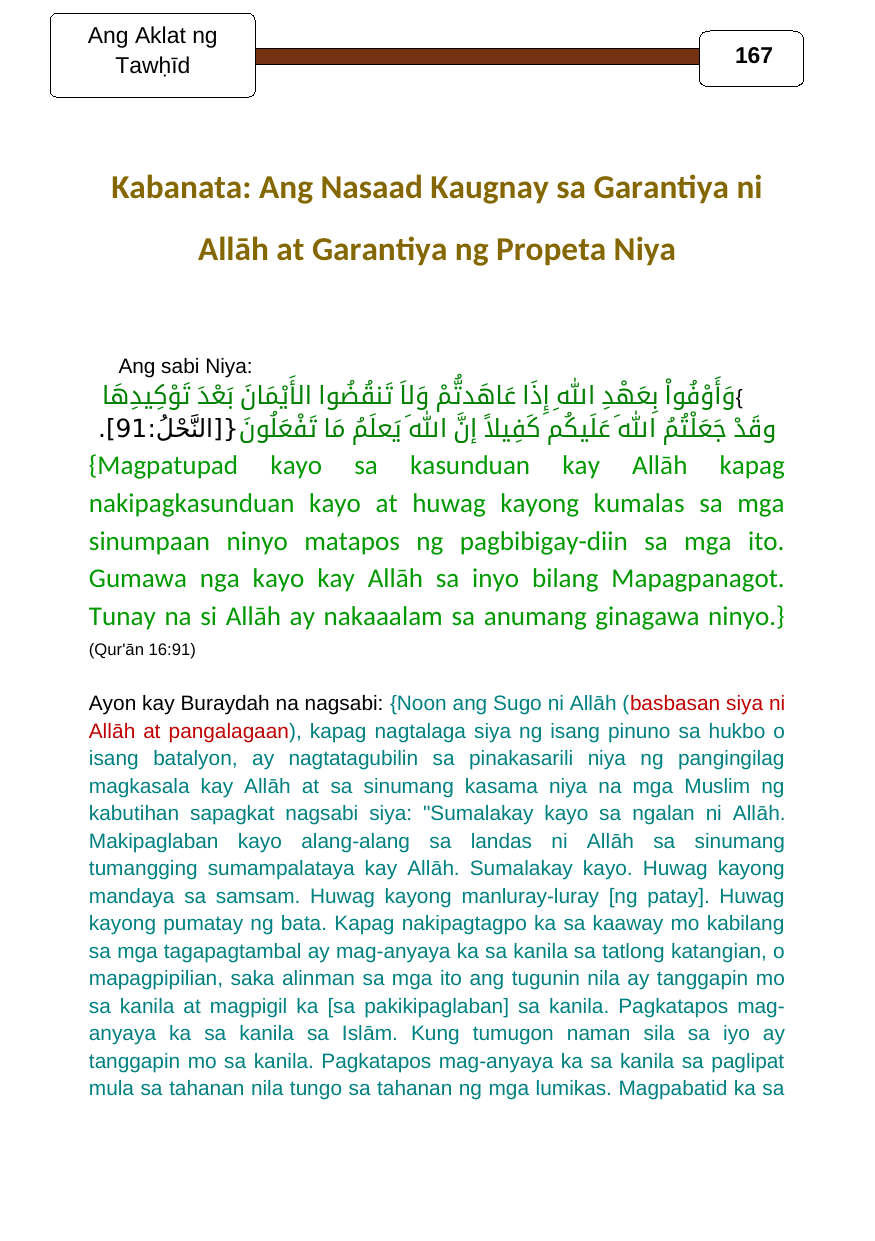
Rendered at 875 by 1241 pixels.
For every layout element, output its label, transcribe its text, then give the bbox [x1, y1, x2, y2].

list }وَأَوْفُواْ بِعَهْدِ اللهِ إِذَا عَاهَدتُّمْ وَلاَ تَنقُضُوا الأَيْمَانَ بَعْدَ تَوْكِيدِهَا وقَدْ جَعَلْتُمُ اللهَ عَلَيكُم كَفِيلاً إنَّ اللهَ يَعلَمُ مَا تَفْعَلُونَ{[النَّحْلُ:91]. [89, 381, 785, 443]
list Ang sabi Niya: [89, 353, 785, 377]
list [89, 691, 785, 1100]
list {Magpatupad kayo sa kasunduan kay Allāh kapag nakipagkasunduan kayo at huwag kayong kumalas sa mga sinumpaan ninyo matapos ng pagbibigay-diin sa mga ito. Gumawa nga kayo kay Allāh sa inyo bilang Mapagpanagot. Tunay na si Allāh ay nakaaalam sa anumang ginagawa ninyo.} (Qur'ān 16:91) [89, 448, 785, 660]
subtitle Kabanata: Ang Nasaad Kaugnay sa Garantiya ni Allāh at Garantiya ng Propeta Niya [89, 166, 785, 268]
